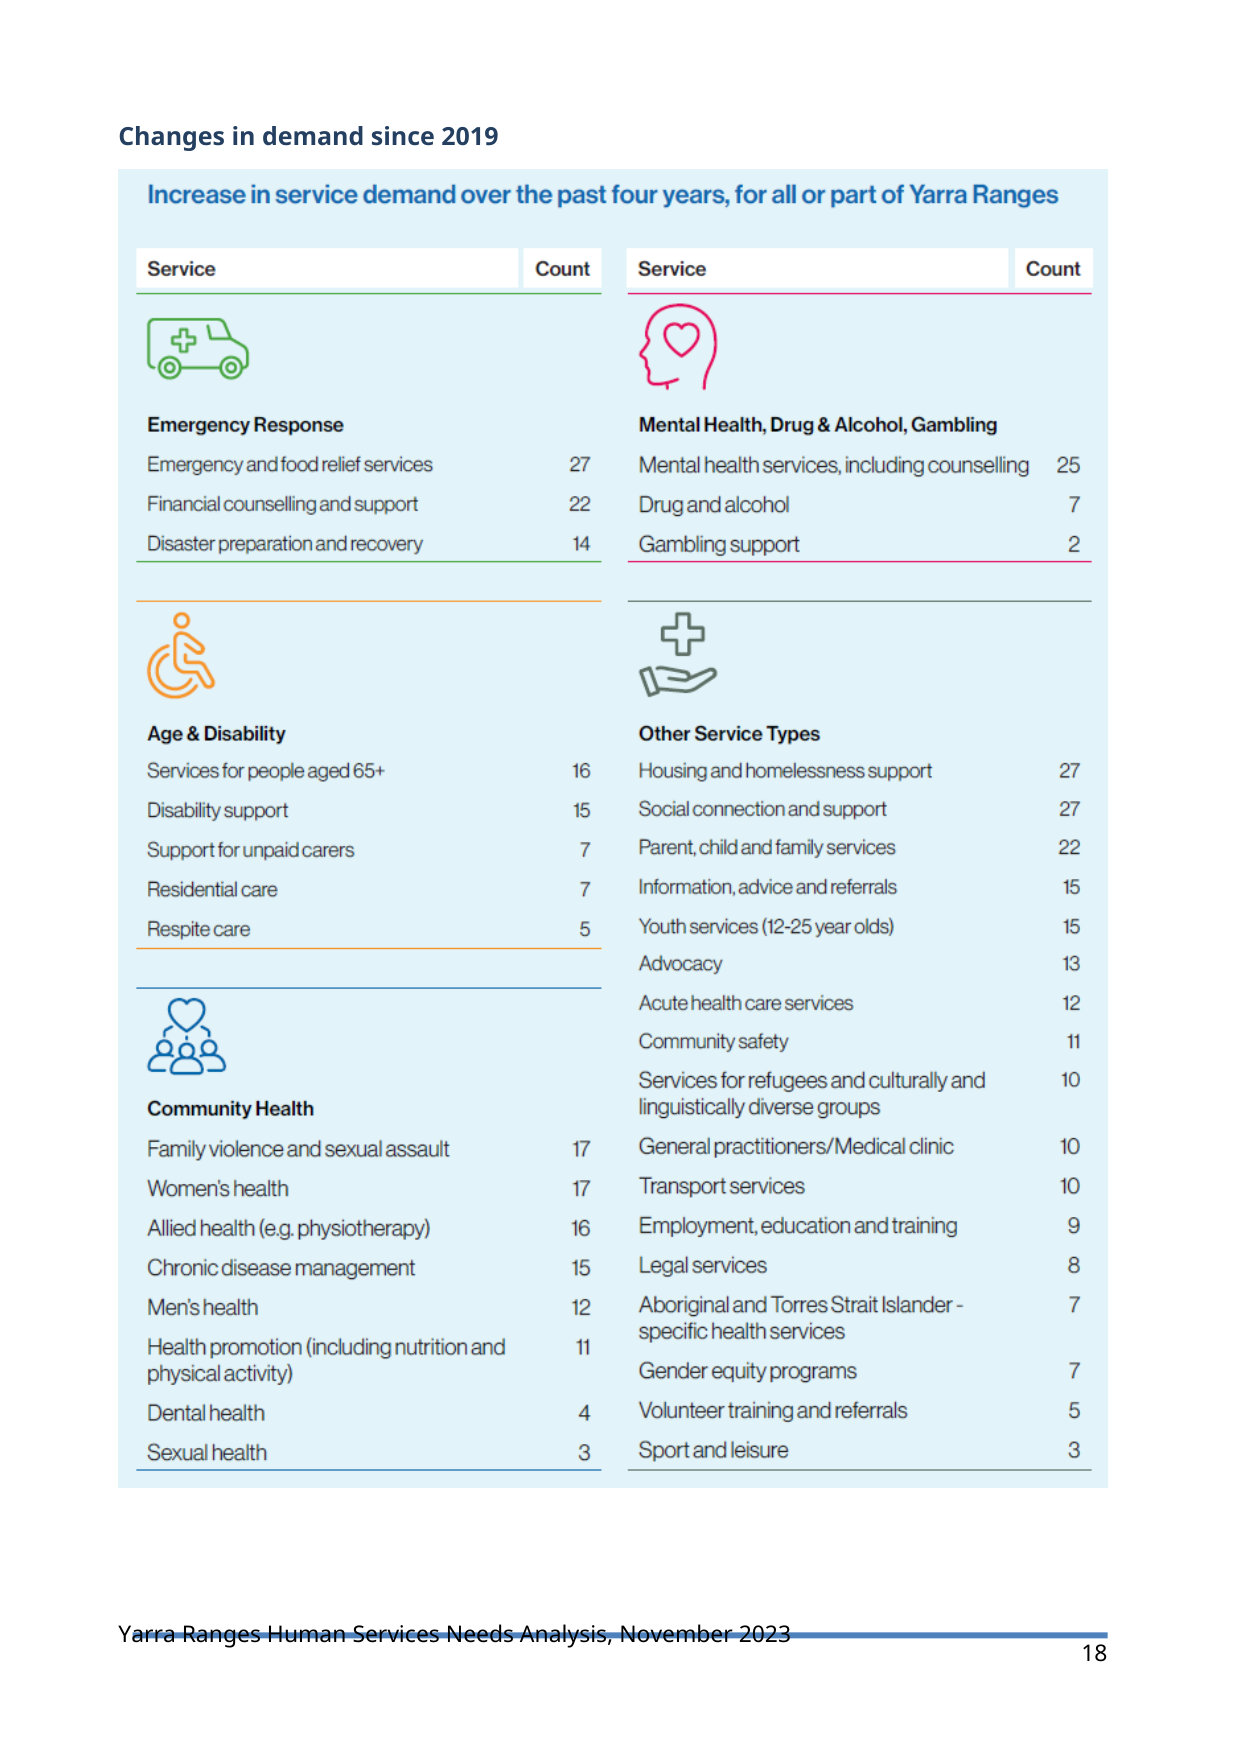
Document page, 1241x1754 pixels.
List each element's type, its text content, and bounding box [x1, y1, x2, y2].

subtitle Changes in demand since 2019 [118, 118, 1122, 152]
picture [118, 169, 1109, 1488]
